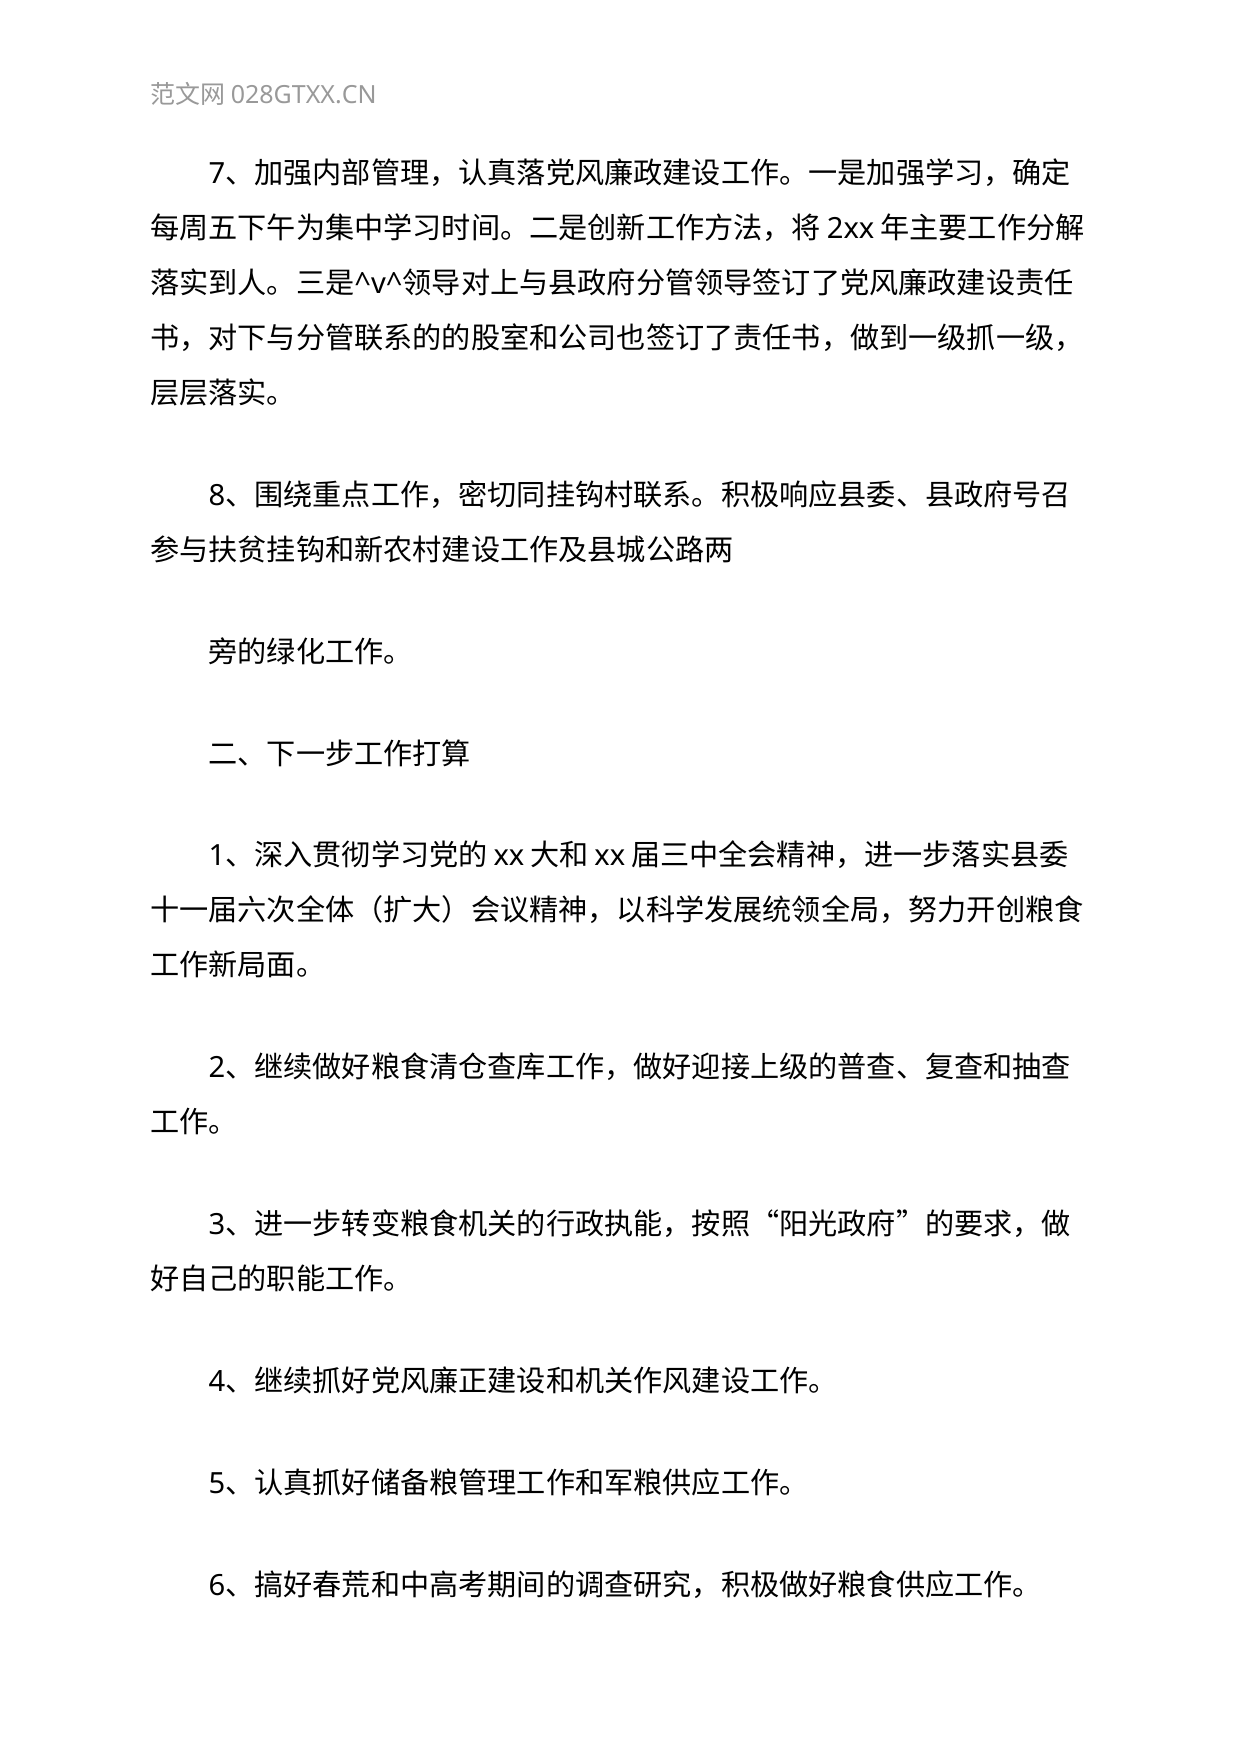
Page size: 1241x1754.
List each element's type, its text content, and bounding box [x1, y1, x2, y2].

text 7、加强内部管理，认真落党风廉政建设工作。一是加强学习，确定每周五下午为集中学习时间。二是创新工作方法，将2xx年主要工作分解落实到人。三是^v^领导对上与县政府分管领导签订了党风廉政建设责任书，对下与分管联系的的股室和公司也签订了责任书，做到一级抓一级，层层落实。 [150, 150, 1090, 412]
text 2、继续做好粮食清仓查库工作，做好迎接上级的普查、复查和抽查工作。 [150, 1044, 1090, 1141]
text 5、认真抓好储备粮管理工作和军粮供应工作。 [150, 1459, 1090, 1502]
text 6、搞好春荒和中高考期间的调查研究，积极做好粮食供应工作。 [150, 1561, 1090, 1603]
text 旁的绿化工作。 [150, 628, 1090, 671]
text 8、围绕重点工作，密切同挂钩村联系。积极响应县委、县政府号召参与扶贫挂钩和新农村建设工作及县城公路两 [150, 472, 1090, 569]
text 4、继续抓好党风廉正建设和机关作风建设工作。 [150, 1357, 1090, 1399]
text 1、深入贯彻学习党的xx大和xx届三中全会精神，进一步落实县委十一届六次全体（扩大）会议精神，以科学发展统领全局，努力开创粮食工作新局面。 [150, 832, 1090, 984]
text 3、进一步转变粮食机关的行政执能，按照“阳光政府”的要求，做好自己的职能工作。 [150, 1200, 1090, 1298]
text 二、下一步工作打算 [150, 730, 1090, 772]
